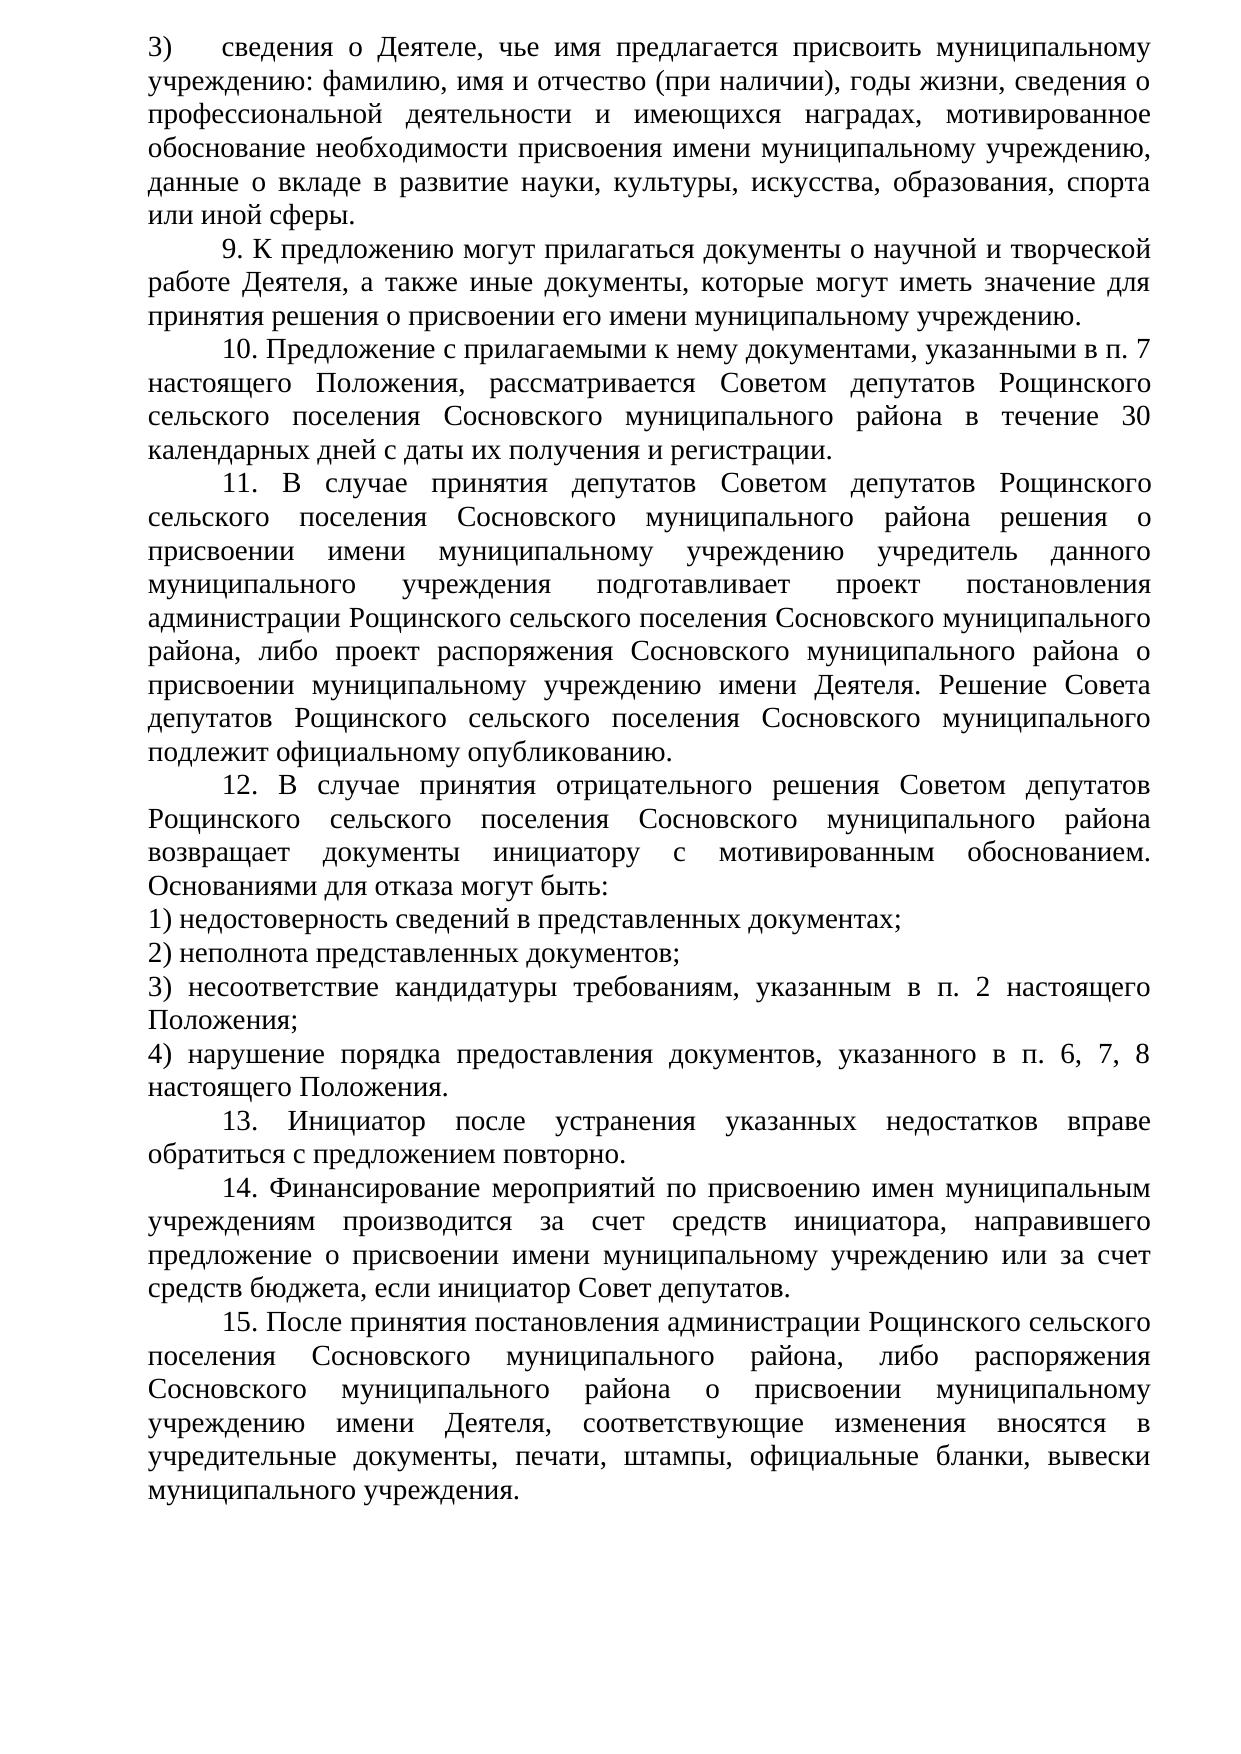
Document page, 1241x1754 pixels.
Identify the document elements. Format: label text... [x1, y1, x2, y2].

text 15. После принятия постановления администрации Рощинского сельского поселения Сосновского муниципального района, либо распоряжения Сосновского муниципального района о присвоении муниципальному учреждению имени Деятеля, соответствующие изменения вносятся в учредительные документы, печати, штампы, официальные бланки, вывески муниципального учреждения. [148, 1304, 1152, 1505]
text 13. Инициатор после устранения указанных недостатков вправе обратиться с предложением повторно. [148, 1103, 1152, 1170]
text 11. В случае принятия депутатов Советом депутатов Рощинского сельского поселения Сосновского муниципального района решения о присвоении имени муниципальному учреждению учредитель данного муниципального учреждения подготавливает проект постановления администрации Рощинского сельского поселения Сосновского муниципального района, либо проект распоряжения Сосновского муниципального района о присвоении муниципальному учреждению имени Деятеля. Решение Совета депутатов Рощинского сельского поселения Сосновского муниципального подлежит официальному опубликованию. [148, 466, 1152, 767]
text 14. Финансирование мероприятий по присвоению имен муниципальным учреждениям производится за счет средств инициатора, направившего предложение о присвоении имени муниципальному учреждению или за счет средств бюджета, если инициатор Совет депутатов. [148, 1170, 1152, 1304]
text 10. Предложение с прилагаемыми к нему документами, указанными в п. 7 настоящего Положения, рассматривается Советом депутатов Рощинского сельского поселения Сосновского муниципального района в течение 30 календарных дней с даты их получения и регистрации. [148, 331, 1152, 466]
text 12. В случае принятия отрицательного решения Советом депутатов Рощинского сельского поселения Сосновского муниципального района возвращает документы инициатору с мотивированным обоснованием. Основаниями для отказа могут быть: [148, 767, 1152, 902]
list сведения о Деятеле, чье имя предлагается присвоить муниципальному учреждению: фамилию, имя и отчество (при наличии), годы жизни, сведения о профессиональной деятельности и имеющихся наградах, мотивированное обоснование необходимости присвоения имени муниципальному учреждению, данные о вкладе в развитие науки, культуры, искусства, образования, спорта или иной сферы. [148, 29, 1152, 231]
text 1) недостоверность сведений в представленных документах; [148, 902, 1152, 935]
text 9. К предложению могут прилагаться документы о научной и творческой работе Деятеля, а также иные документы, которые могут иметь значение для принятия решения о присвоении его имени муниципальному учреждению. [148, 231, 1152, 331]
text 2) неполнота представленных документов; [148, 935, 1152, 969]
text 4) нарушение порядка предоставления документов, указанного в п. 6, 7, 8 настоящего Положения. [148, 1036, 1152, 1103]
text 3) несоответствие кандидатуры требованиям, указанным в п. 2 настоящего Положения; [148, 969, 1152, 1036]
